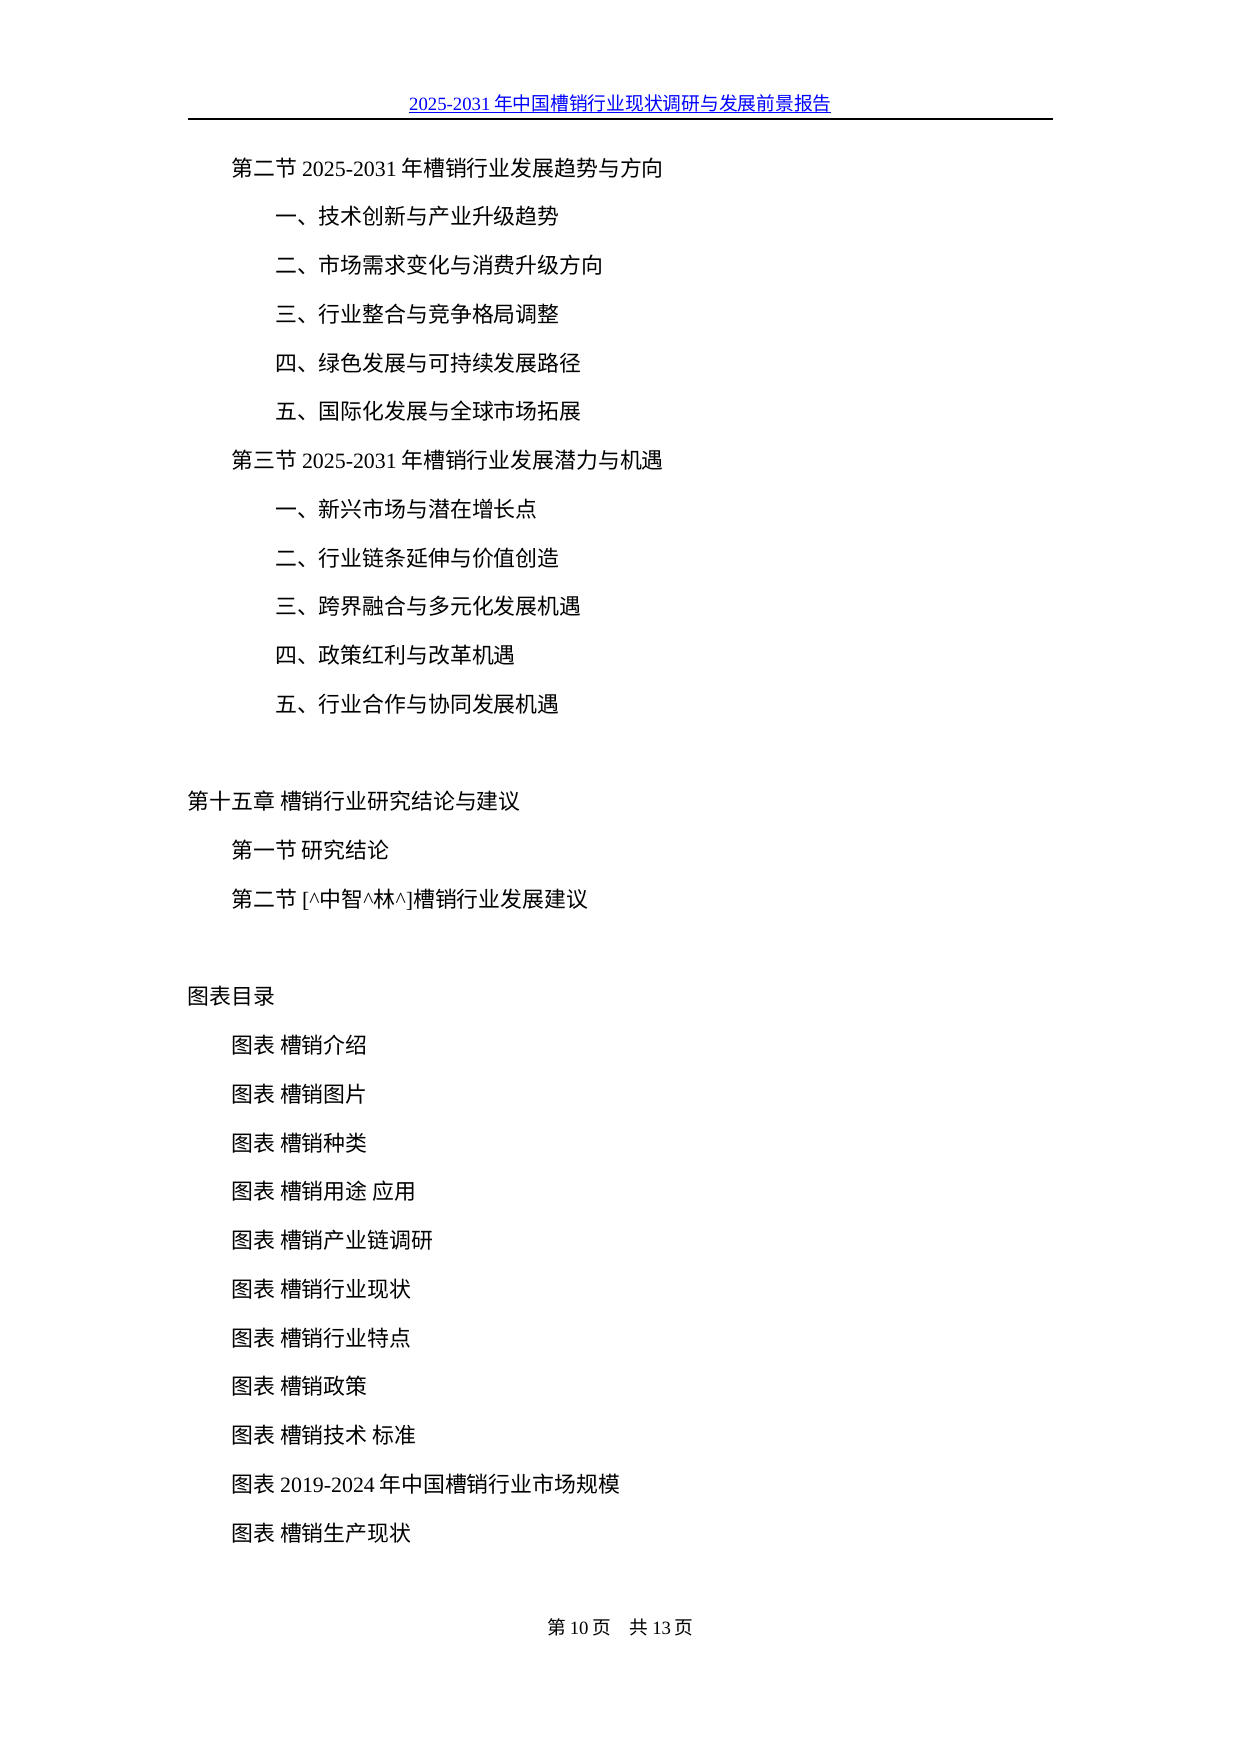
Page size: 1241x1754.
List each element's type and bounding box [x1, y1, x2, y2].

text [187, 150, 1053, 1548]
